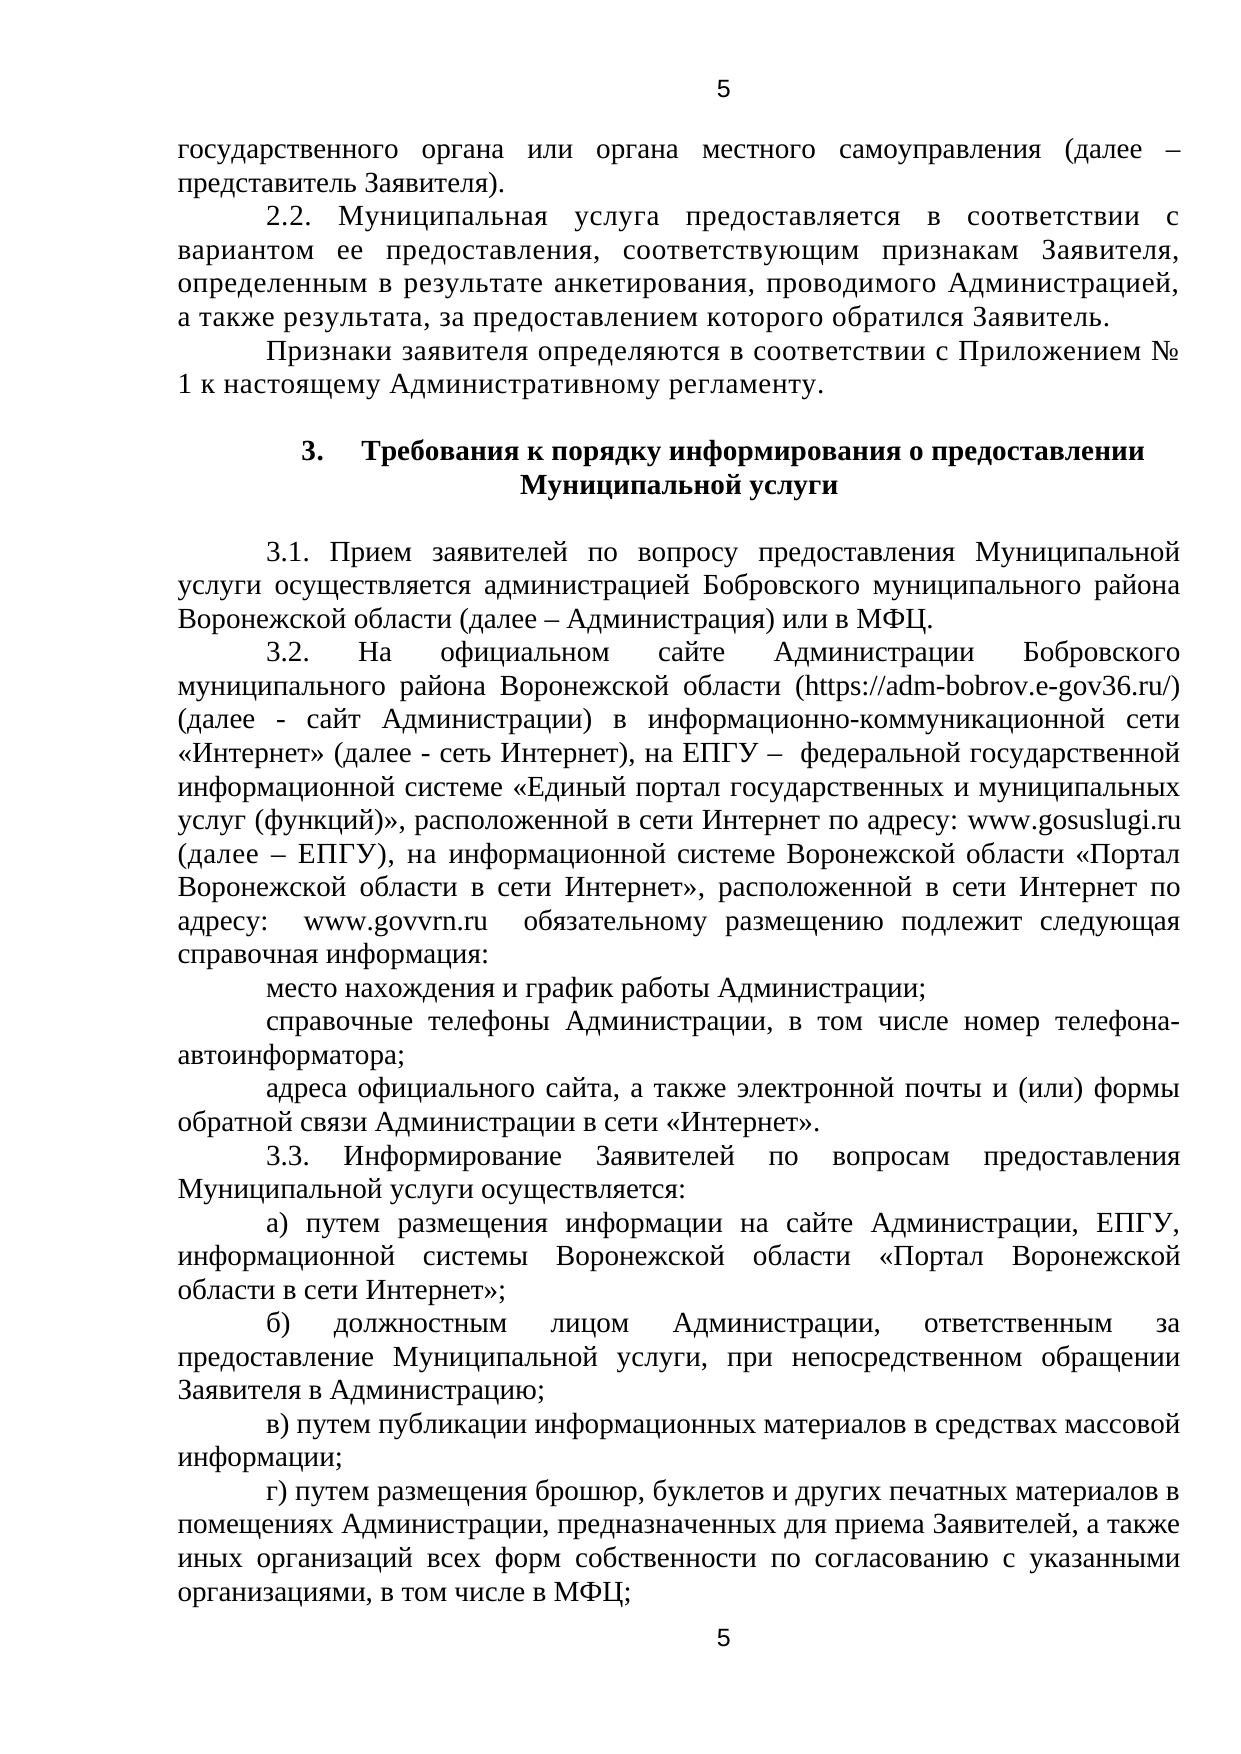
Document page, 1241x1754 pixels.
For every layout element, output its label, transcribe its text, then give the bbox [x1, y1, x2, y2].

text место нахождения и график работы Администрации; [177, 970, 1181, 1003]
text в) путем публикации информационных материалов в средствах массовой информации; [177, 1406, 1181, 1473]
text 3.2. На официальном сайте Администрации Бобровского муниципального района Воронежской области (https://adm-bobrov.e-gov36.ru/) (далее - сайт Администрации) в информационно-коммуникационной сети «Интернет» (далее - сеть Интернет), на ЕПГУ – федеральной государственной информационной системе «Единый портал государственных и муниципальных услуг (функций)», расположенной в сети Интернет по адресу: www.gosuslugi.ru (далее – ЕПГУ), на информационной системе Воронежской области «Портал Воронежской области в сети Интернет», расположенной в сети Интернет по адресу: www.govvrn.ru обязательному размещению подлежит следующая справочная информация: [177, 634, 1181, 970]
text а) путем размещения информации на сайте Администрации, ЕПГУ, информационной системы Воронежской области «Портал Воронежской области в сети Интернет»; [177, 1205, 1181, 1305]
text г) путем размещения брошюр, буклетов и других печатных материалов в помещениях Администрации, предназначенных для приема Заявителей, а также иных организаций всех форм собственности по согласованию с указанными организациями, в том числе в МФЦ; [177, 1473, 1181, 1607]
text справочные телефоны Администрации, в том числе номер телефона-автоинформатора; [177, 1003, 1181, 1071]
text б) должностным лицом Администрации, ответственным за предоставление Муниципальной услуги, при непосредственном обращении Заявителя в Администрацию; [177, 1305, 1181, 1406]
text 2.2. Муниципальная услуга предоставляется в соответствии с вариантом ее предоставления, соответствующим признакам Заявителя, определенным в результате анкетирования, проводимого Администрацией, а также результата, за предоставлением которого обратился Заявитель. [177, 198, 1181, 333]
text 3.3. Информирование Заявителей по вопросам предоставления Муниципальной услуги осуществляется: [177, 1138, 1181, 1205]
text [177, 131, 1181, 198]
text адреса официального сайта, а также электронной почты и (или) формы обратной связи Администрации в сети «Интернет». [177, 1071, 1181, 1138]
list Требования к порядку информирования о предоставлении Муниципальной услуги [177, 433, 1181, 500]
text Признаки заявителя определяются в соответствии с Приложением № 1 к настоящему Административному регламенту. [177, 333, 1181, 400]
text 3.1. Прием заявителей по вопросу предоставления Муниципальной услуги осуществляется администрацией Бобровского муниципального района Воронежской области (далее – Администрация) или в МФЦ. [177, 534, 1181, 634]
